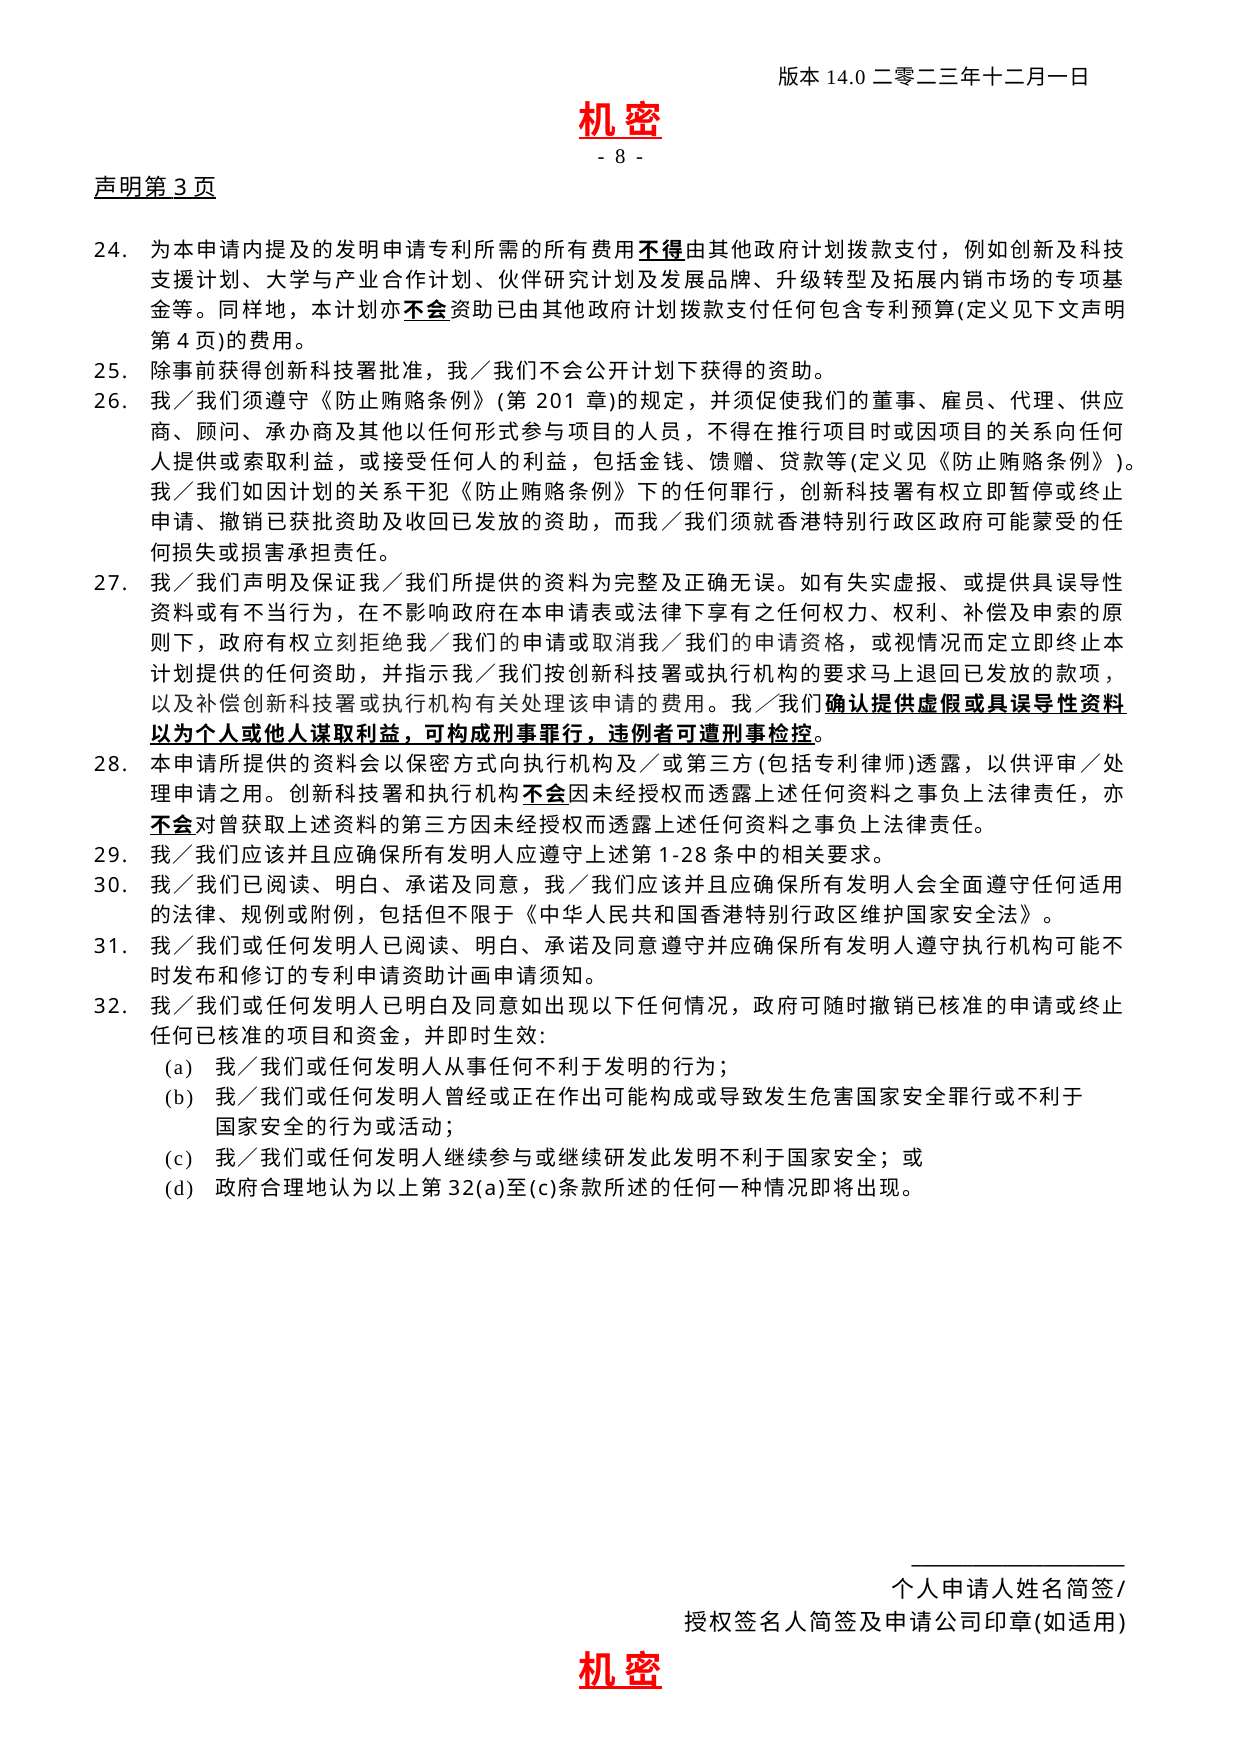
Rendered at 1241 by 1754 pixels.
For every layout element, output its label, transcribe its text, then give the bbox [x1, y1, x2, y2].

text _____________________ [66, 1539, 1125, 1571]
text 授权签名人简签及申请公司印章(如适用) [66, 1604, 1125, 1637]
list 我／我们或任何发明人继续参与或继续研发此发明不利于国家安全；或 [165, 1141, 1090, 1171]
list 为本申请内提及的发明申请专利所需的所有费用不得由其他政府计划拨款支付，例如创新及科技支援计划、大学与产业合作计划、伙伴研究计划及发展品牌、升级转型及拓展内销市场的专项基金等。同样地，本计划亦不会资助已由其他政府计划拨款支付任何包含专利预算(定义见下文声明第4页)的费用。 [94, 233, 1125, 354]
list 我／我们应该并且应确保所有发明人应遵守上述第1-28条中的相关要求。 [94, 838, 1125, 868]
text 个人申请人姓名简签/ [66, 1571, 1125, 1604]
list 我／我们声明及保证我／我们所提供的资料为完整及正确无误。如有失实虚报、或提供具误导性资料或有不当行为，在不影响政府在本申请表或法律下享有之任何权力、权利、补偿及申索的原则下，政府有权立刻拒绝我／我们的申请或取消我／我们的申请资格，或视情况而定立即终止本计划提供的任何资助，并指示我／我们按创新科技署或执行机构的要求马上退回已发放的款项，以及补偿创新科技署或执行机构有关处理该申请的费用。我／我们确认提供虚假或具误导性资料以为个人或他人谋取利益，可构成刑事罪行，违例者可遭刑事检控。 [94, 566, 1125, 747]
list 除事前获得创新科技署批准，我／我们不会公开计划下获得的资助。 [94, 354, 1125, 384]
list 我／我们须遵守《防止贿赂条例》(第 201 章)的规定，并须促使我们的董事、雇员、代理、供应商、顾问、承办商及其他以任何形式参与项目的人员，不得在推行项目时或因项目的关系向任何人提供或索取利益，或接受任何人的利益，包括金钱、馈赠、贷款等(定义见《防止贿赂条例》)。我／我们如因计划的关系干犯《防止贿赂条例》下的任何罪行，创新科技署有权立即暂停或终止申请、撤销已获批资助及收回已发放的资助，而我／我们须就香港特别行政区政府可能蒙受的任何损失或损害承担责任。 [94, 384, 1125, 566]
list 我／我们或任何发明人曾经或正在作出可能构成或导致发生危害国家安全罪行或不利于国家安全的行为或活动； [165, 1080, 1090, 1141]
list 政府合理地认为以上第32(a)至(c)条款所述的任何一种情况即将出现。 [165, 1171, 1090, 1201]
text 声明第3页 [94, 168, 1125, 202]
list 我／我们或任何发明人已阅读、明白、承诺及同意遵守并应确保所有发明人遵守执行机构可能不时发布和修订的专利申请资助计画申请须知。 [94, 929, 1125, 989]
list 我／我们已阅读、明白、承诺及同意，我／我们应该并且应确保所有发明人会全面遵守任何适用的法律、规例或附例，包括但不限于《中华人民共和国香港特别行政区维护国家安全法》。 [94, 868, 1125, 929]
list 我／我们或任何发明人从事任何不利于发明的行为； [165, 1050, 1090, 1080]
list 本申请所提供的资料会以保密方式向执行机构及／或第三方(包括专利律师)透露，以供评审／处理申请之用。创新科技署和执行机构不会因未经授权而透露上述任何资料之事负上法律责任，亦不会对曾获取上述资料的第三方因未经授权而透露上述任何资料之事负上法律责任。 [94, 747, 1125, 838]
list 我／我们或任何发明人已明白及同意如出现以下任何情况，政府可随时撤销已核准的申请或终止任何已核准的项目和资金，并即时生效: [94, 989, 1125, 1050]
